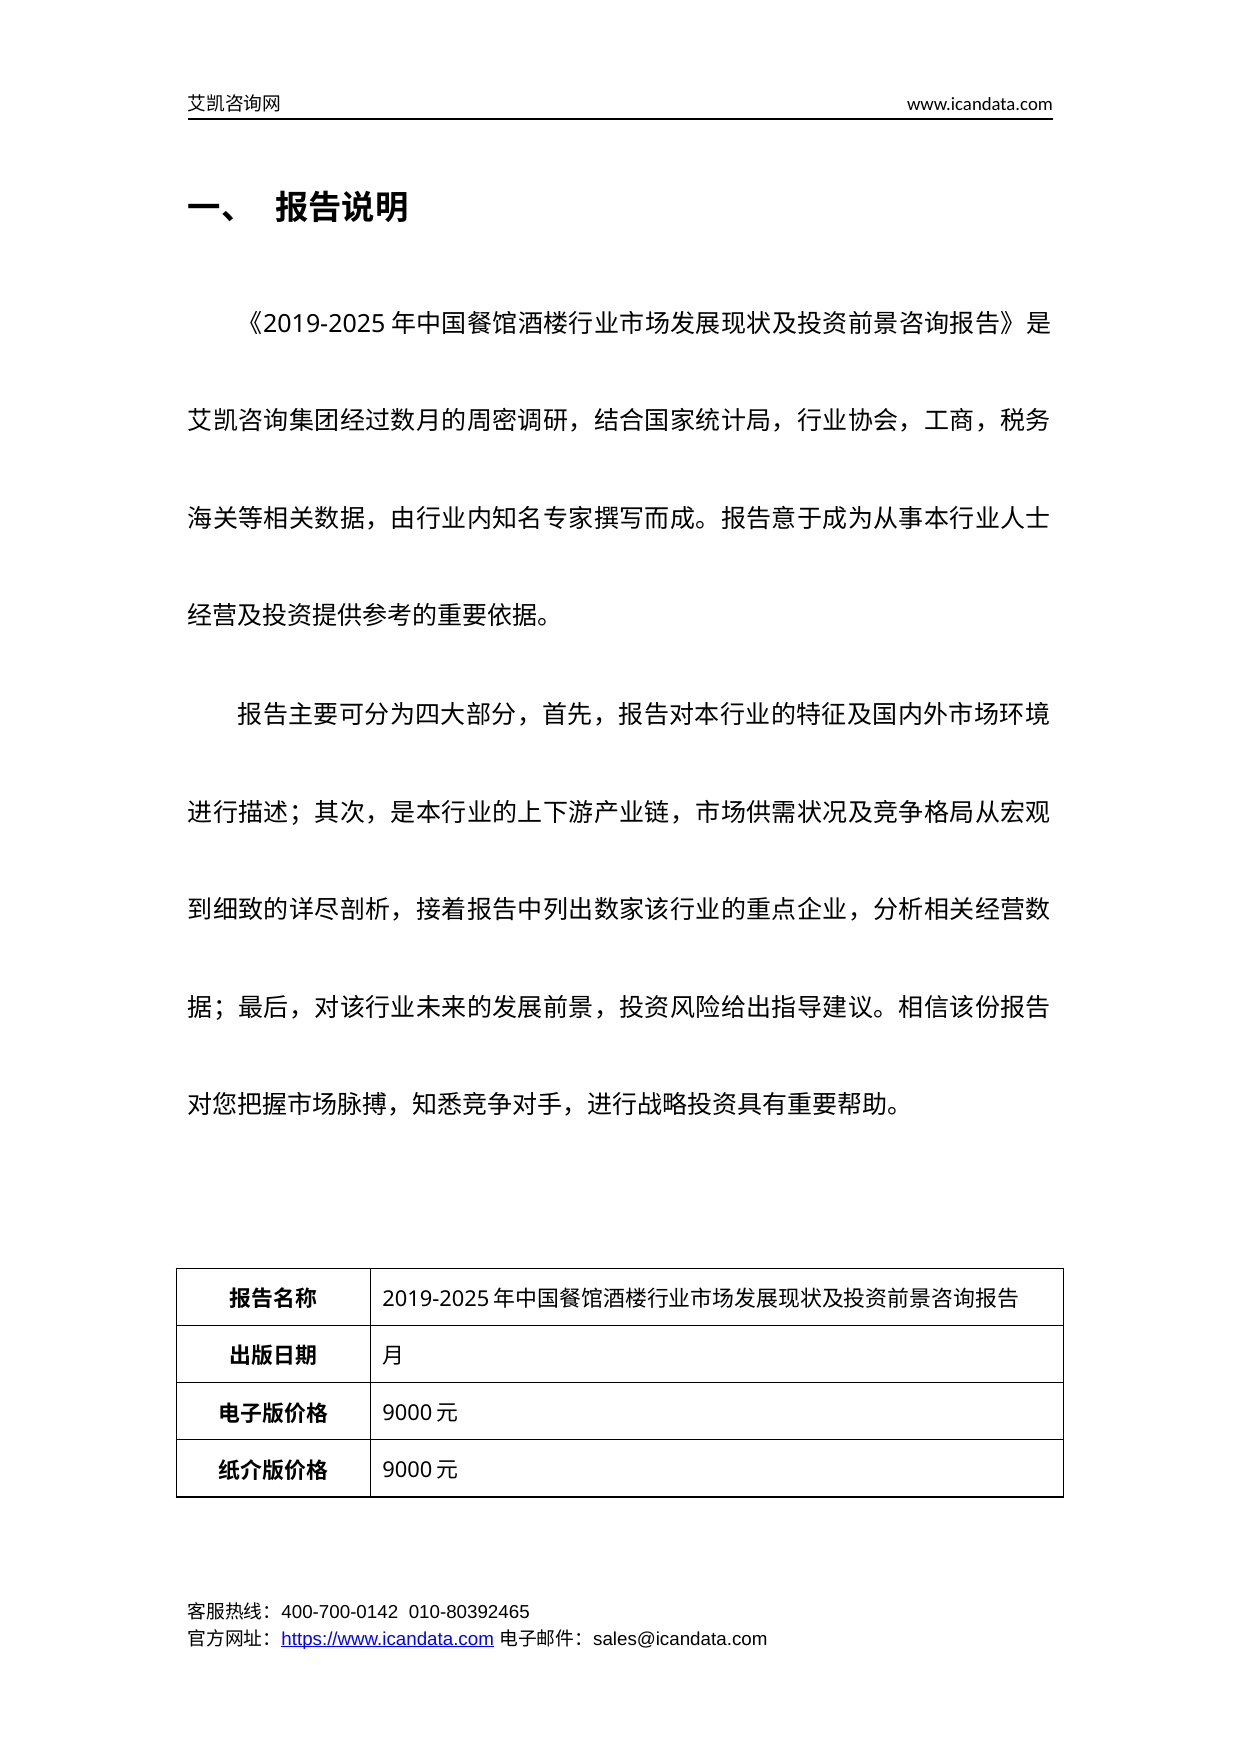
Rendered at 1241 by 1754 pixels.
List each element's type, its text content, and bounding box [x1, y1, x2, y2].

text 报告主要可分为四大部分，首先，报告对本行业的特征及国内外市场环境进行描述；其次，是本行业的上下游产业链，市场供需状况及竞争格局从宏观到细致的详尽剖析，接着报告中列出数家该行业的重点企业，分析相关经营数据；最后，对该行业未来的发展前景，投资风险给出指导建议。相信该份报告对您把握市场脉搏，知悉竞争对手，进行战略投资具有重要帮助。 [187, 681, 1053, 1136]
table_cell 出版日期 [177, 1326, 370, 1382]
table_cell 9000元 [371, 1383, 1063, 1439]
table_cell 电子版价格 [177, 1383, 370, 1439]
subtitle 报告说明 [187, 172, 1053, 237]
table_header 报告名称 [177, 1269, 370, 1325]
table_header 2019-2025年中国餐馆酒楼行业市场发展现状及投资前景咨询报告 [371, 1269, 1063, 1325]
table_cell 纸介版价格 [177, 1440, 370, 1496]
table_cell 月 [371, 1326, 1063, 1382]
table_cell 9000元 [371, 1440, 1063, 1496]
text 《2019-2025年中国餐馆酒楼行业市场发展现状及投资前景咨询报告》是艾凯咨询集团经过数月的周密调研，结合国家统计局，行业协会，工商，税务海关等相关数据，由行业内知名专家撰写而成。报告意于成为从事本行业人士经营及投资提供参考的重要依据。 [187, 289, 1053, 646]
